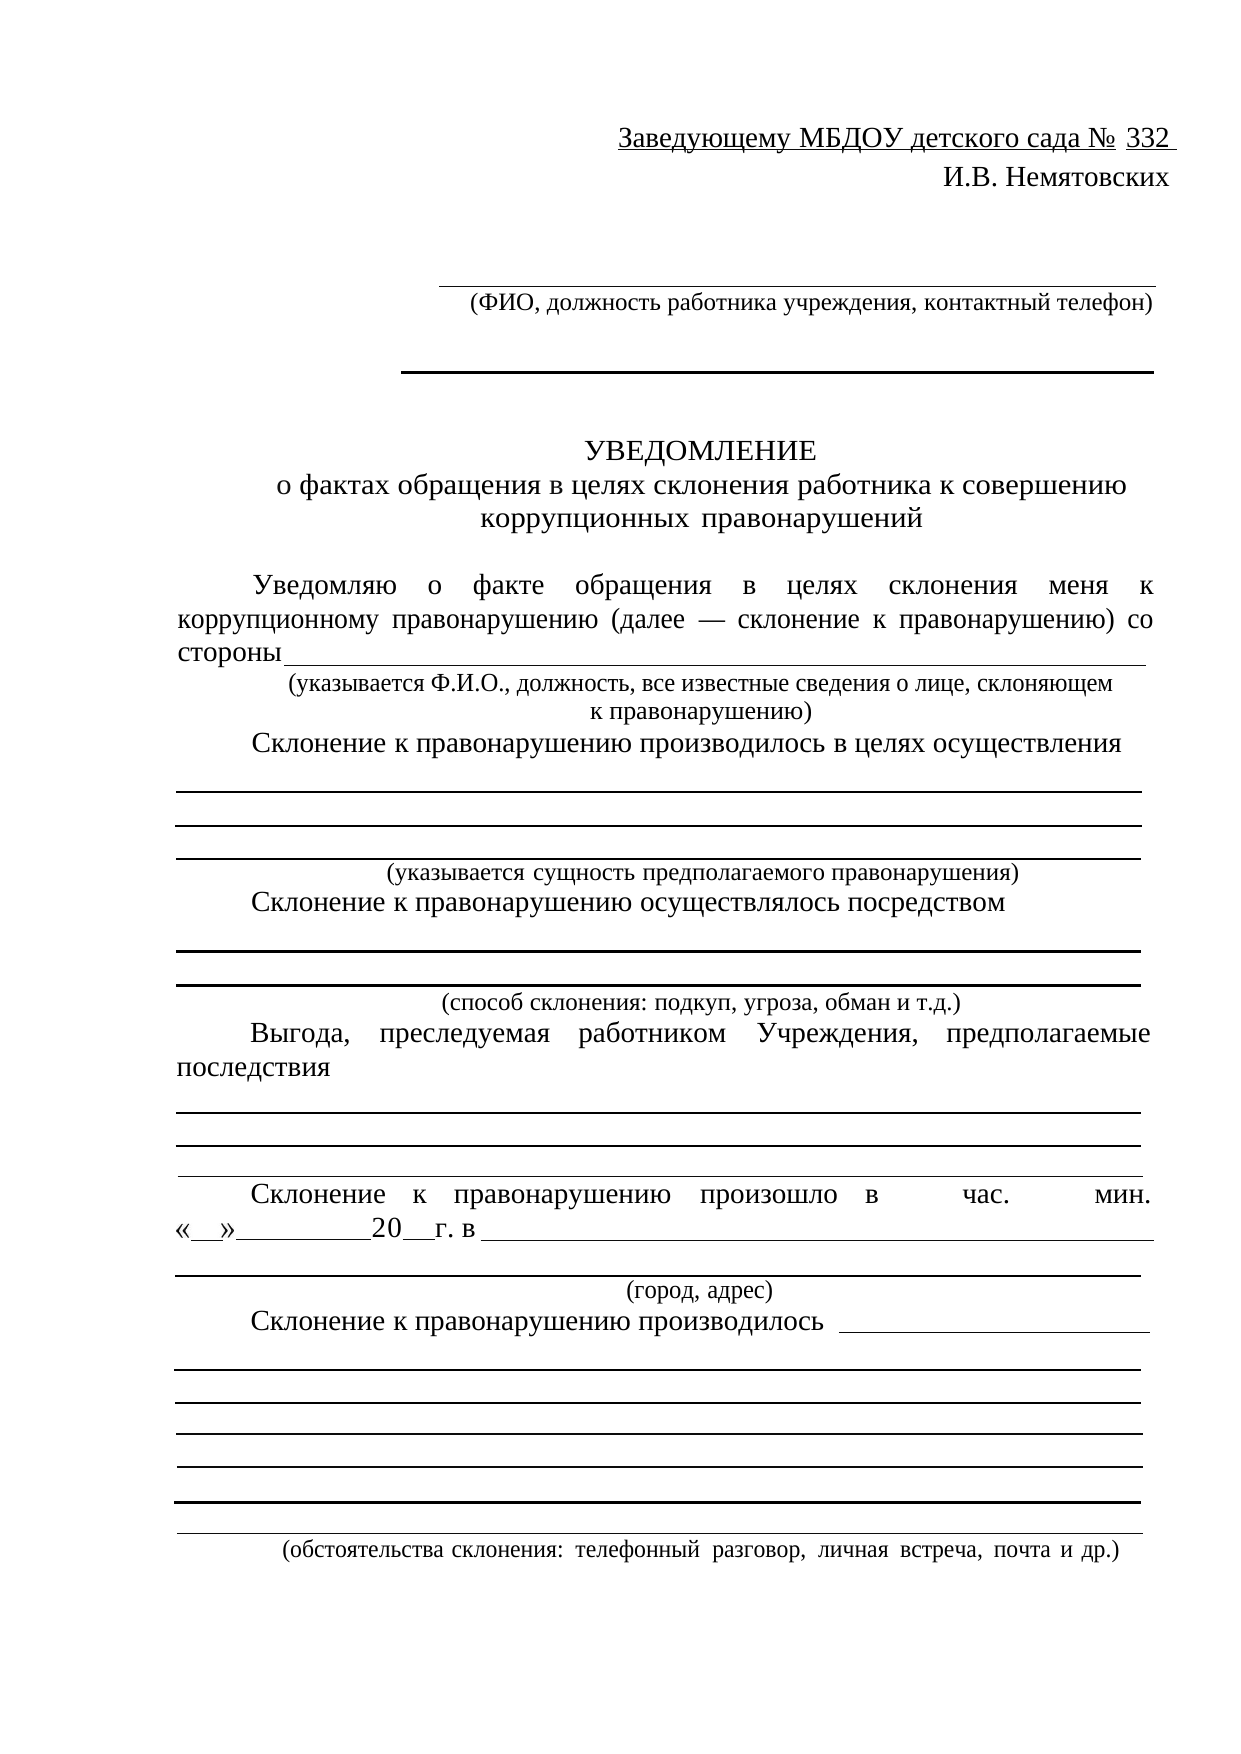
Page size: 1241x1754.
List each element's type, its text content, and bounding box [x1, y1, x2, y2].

text (ФИО, должность работника учреждения, контактный телефон) [470, 281, 1169, 316]
text Склонение к правонарушению производилось [231, 1303, 1169, 1337]
text 20 г. в [236, 1210, 1169, 1243]
picture [176, 1223, 234, 1238]
text Склонение к правонарушению производилось в целях осуществления [251, 726, 1169, 759]
text Заведующему MБДOУ детского сада № 332 [435, 121, 1169, 153]
text (указывается Ф.И.О., должность, все известные сведения о лице, склоняющем к правонарушению) [284, 668, 1118, 725]
text (город, адрес) [230, 1271, 1169, 1303]
text o фактах обращения в целях склонения работника к совершению коррупционных правонарушений [234, 467, 1169, 534]
text Склонение к правонарушению осуществлялось посредством [251, 885, 1169, 919]
text И.В. Немятовских [435, 160, 1169, 192]
text (указывается сущность предполагаемого правонарушения) [386, 851, 1169, 885]
text Выгода, преследуемая работником Учреждения, предполагаемые последствия [176, 1016, 1154, 1083]
text Уведомляю о факте обращения в целях склонения меня к коррупционному правонарушению (далее — склонение к правонарушению) со стороны [177, 568, 1154, 667]
text УВЕДОМЛЕНИЕ [231, 433, 1169, 467]
text (способ склонения: подкуп, угроза, обман и т.д.) [441, 977, 1169, 1016]
text (обстоятельства склонения: телефонный разговор, личная встреча, почта и др.) [232, 1526, 1169, 1563]
text Склонение к правонарушению произошло в час. мин. [250, 1169, 1169, 1210]
